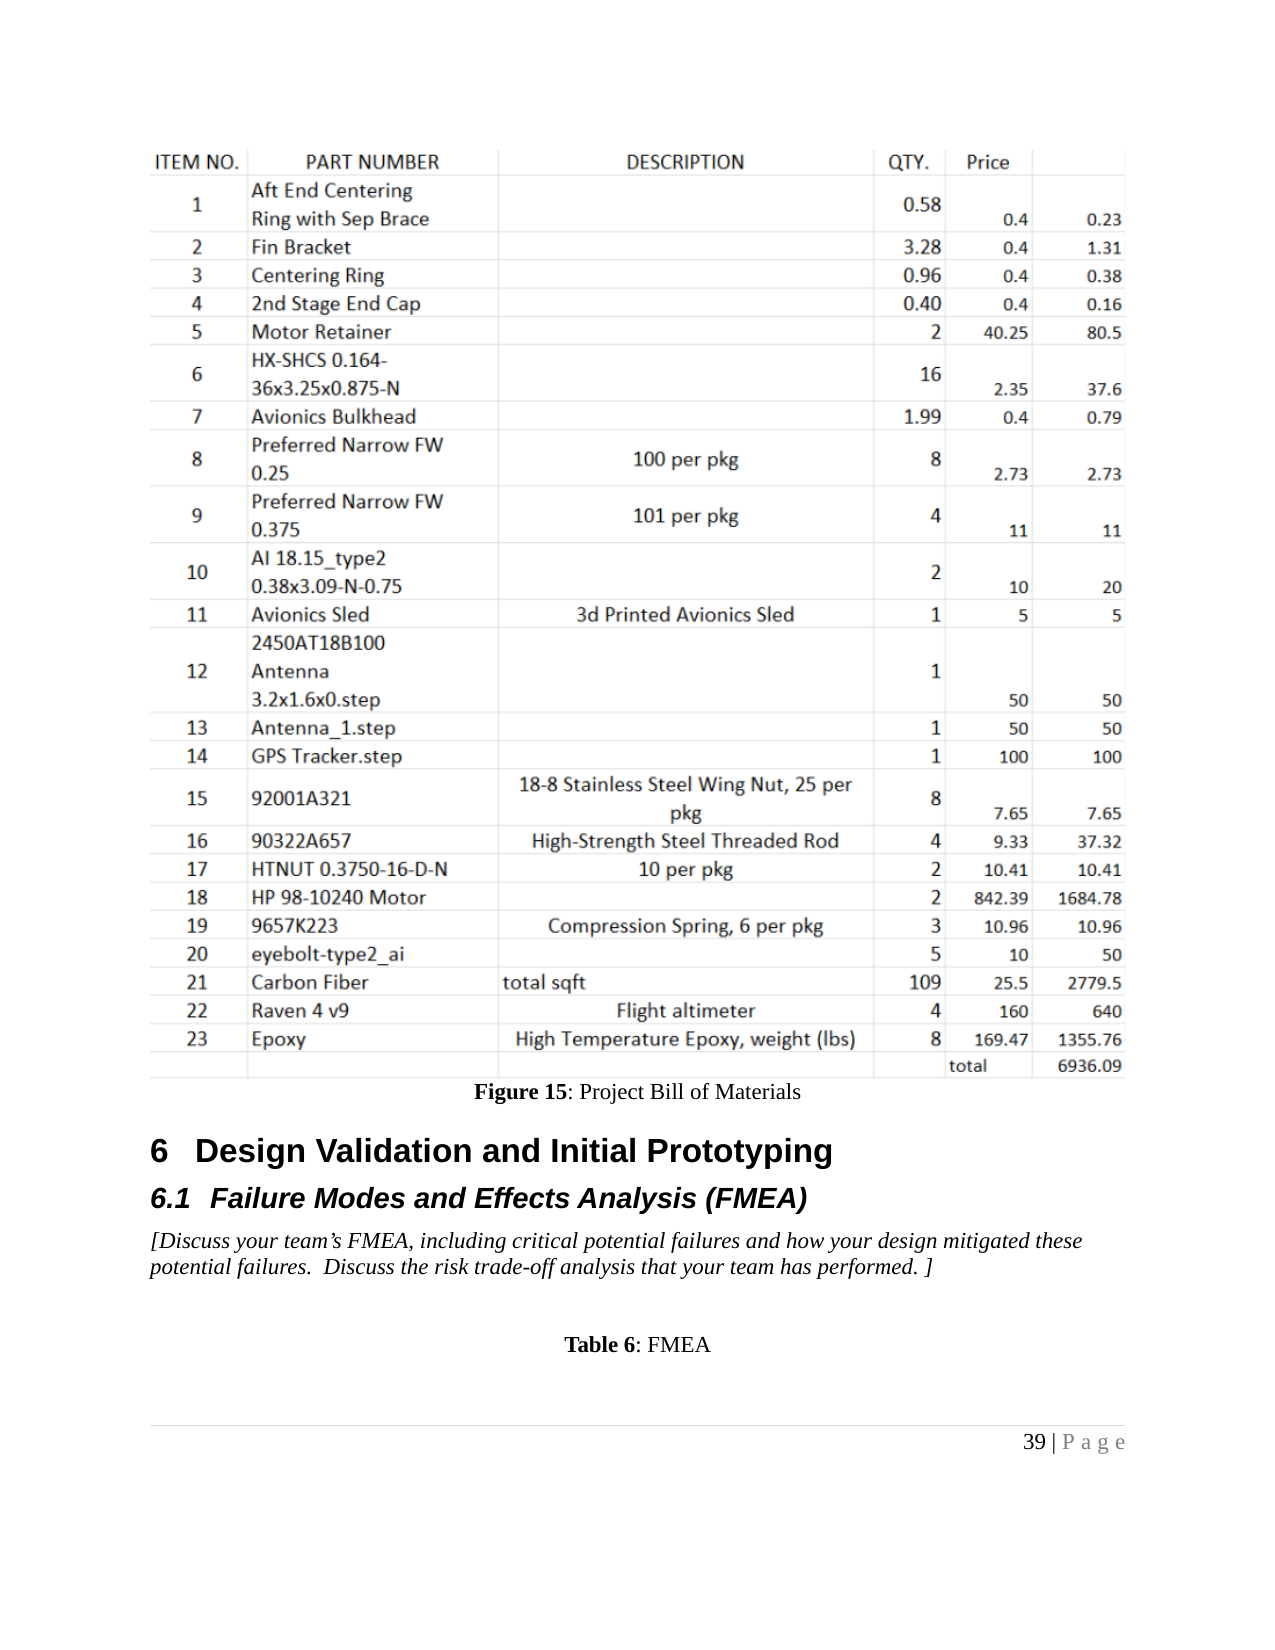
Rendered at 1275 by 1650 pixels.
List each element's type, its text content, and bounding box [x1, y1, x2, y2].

subtitle Design Validation and Initial Prototyping [150, 1131, 1125, 1169]
text Table 6: FMEA [150, 1331, 1125, 1357]
text Figure 15: Project Bill of Materials [150, 1079, 1125, 1104]
text [Discuss your team’s FMEA, including critical potential failures and how your design mitigated these potential failures. Discuss the risk trade-off analysis that your team has performed. ] [150, 1227, 1125, 1279]
subtitle Failure Modes and Effects Analysis (FMEA) [150, 1181, 1125, 1215]
picture [150, 150, 1125, 1079]
